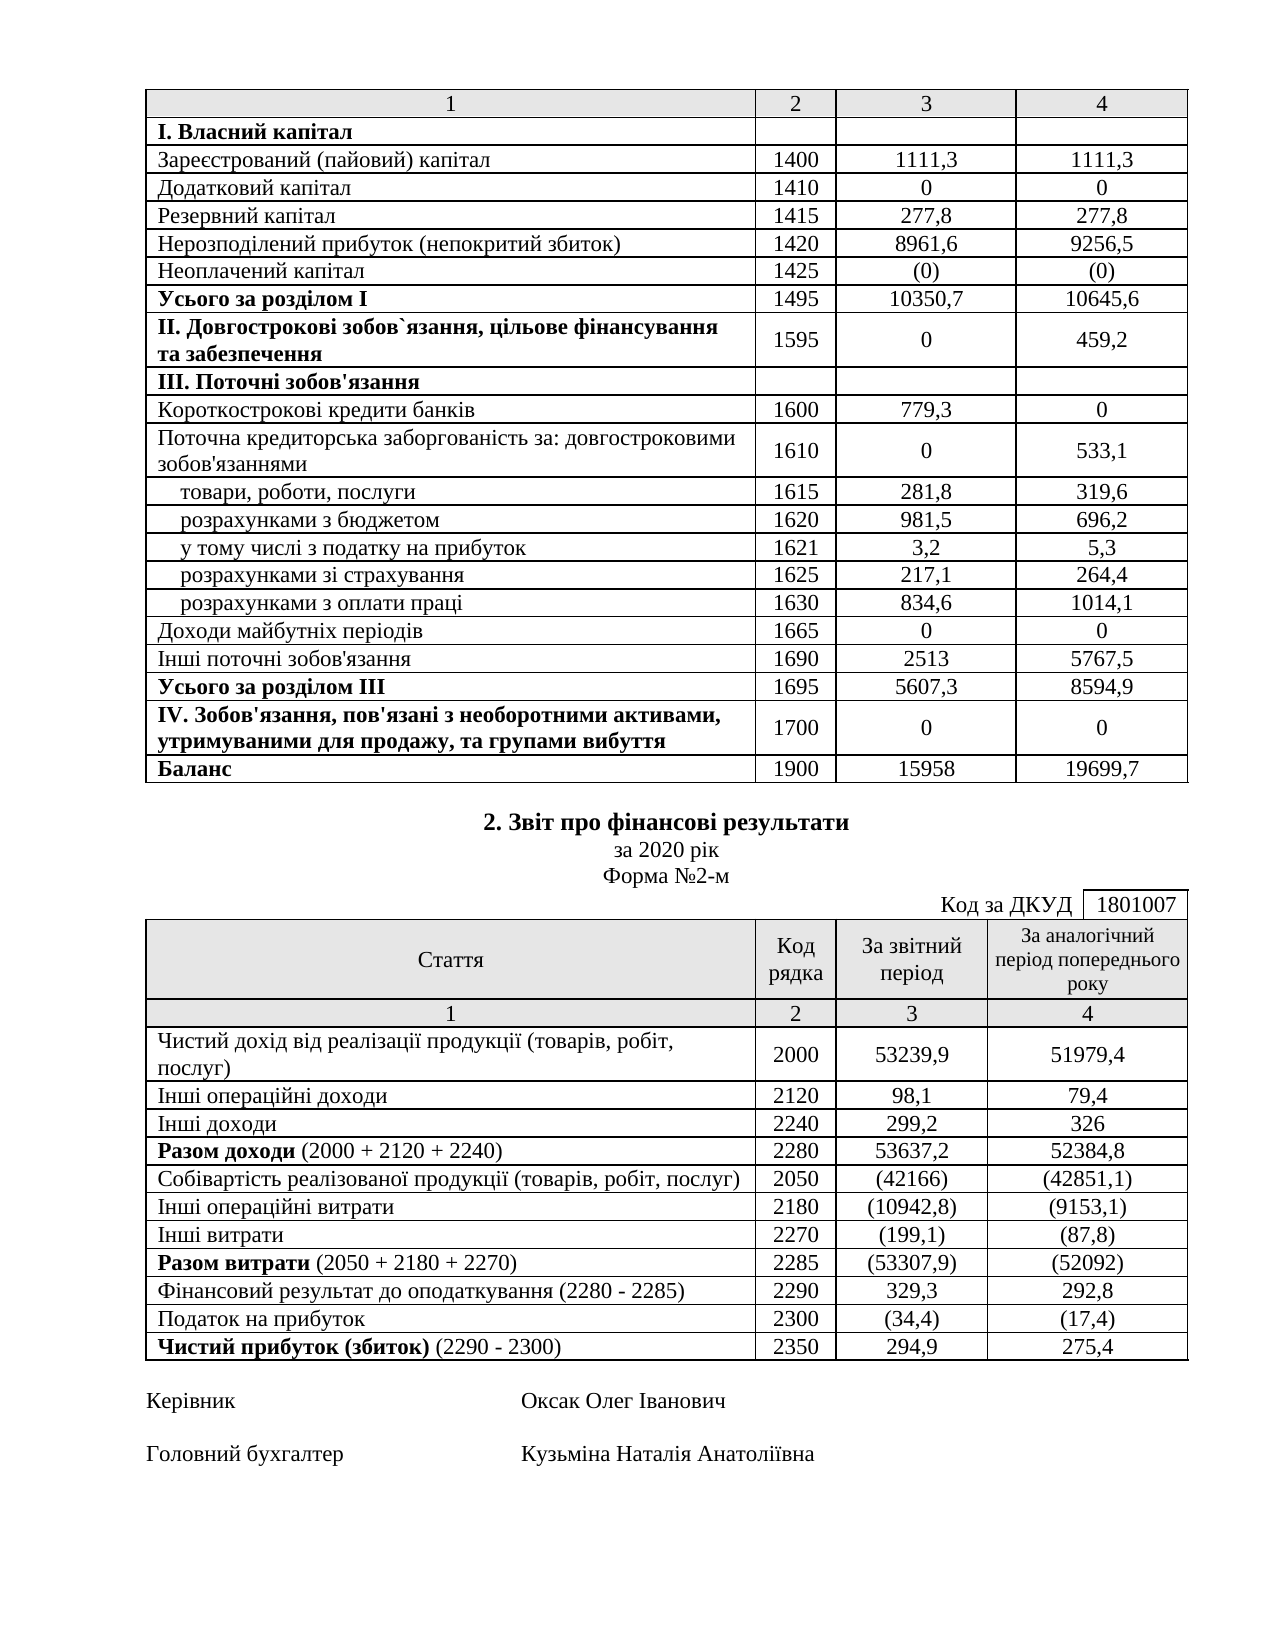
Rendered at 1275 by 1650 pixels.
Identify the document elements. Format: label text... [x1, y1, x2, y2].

table_cell 1620 [756, 506, 835, 532]
table_cell За звітний період [837, 920, 987, 998]
table_cell 1415 [756, 202, 835, 228]
table_cell 51979,4 [988, 1028, 1187, 1080]
table_cell 533,1 [1017, 424, 1187, 476]
table_cell 0 [837, 617, 1015, 644]
table_cell 0 [1017, 617, 1187, 644]
table_cell 2270 [756, 1221, 835, 1248]
table_cell 1625 [756, 562, 835, 588]
table_cell 2 [756, 90, 835, 116]
table_cell 53239,9 [837, 1028, 987, 1080]
table_cell 292,8 [988, 1277, 1187, 1303]
table_cell розрахунками з бюджетом [147, 506, 755, 532]
table_cell 52384,8 [988, 1138, 1187, 1164]
text Форма №2-м [146, 862, 1186, 889]
table_cell 1690 [756, 645, 835, 672]
table_cell [837, 118, 1015, 144]
table_cell 2280 [756, 1138, 835, 1164]
table_cell (9153,1) [988, 1193, 1187, 1220]
table_cell 2180 [756, 1193, 835, 1220]
table_cell 696,2 [1017, 506, 1187, 532]
table_cell Усього за розділом I [147, 286, 755, 312]
table_cell (42851,1) [988, 1166, 1187, 1192]
table_cell 0 [1017, 701, 1187, 754]
table_cell 8961,6 [837, 230, 1015, 256]
table_cell 15958 [837, 756, 1015, 782]
table_cell 319,6 [1017, 478, 1187, 504]
table_cell 1495 [756, 286, 835, 312]
table_cell 459,2 [1017, 313, 1187, 366]
table_cell 3 [837, 90, 1015, 116]
table_cell 264,4 [1017, 562, 1187, 588]
table_cell 5607,3 [837, 673, 1015, 699]
table_cell Додатковий капітал [147, 174, 755, 200]
table_cell Чистий прибуток (збиток) (2290 - 2300) [147, 1333, 755, 1359]
table_cell 2300 [756, 1305, 835, 1331]
table_cell Інші витрати [147, 1221, 755, 1248]
table_cell 0 [1017, 174, 1187, 200]
table_cell Зареєстрований (пайовий) капітал [147, 146, 755, 172]
table_cell (10942,8) [837, 1193, 987, 1220]
table_cell 281,8 [837, 478, 1015, 504]
table_cell 2 [756, 1000, 835, 1026]
table_cell (34,4) [837, 1305, 987, 1331]
table_cell у тому числі з податку на прибуток [147, 534, 755, 560]
table_cell 2290 [756, 1277, 835, 1303]
table_cell 326 [988, 1110, 1187, 1136]
table_cell 1425 [756, 258, 835, 284]
table_cell (87,8) [988, 1221, 1187, 1248]
table_cell 2350 [756, 1333, 835, 1359]
table_cell 981,5 [837, 506, 1015, 532]
table_cell (17,4) [988, 1305, 1187, 1331]
table_cell 779,3 [837, 396, 1015, 422]
table_cell 8594,9 [1017, 673, 1187, 699]
table_cell 4 [988, 1000, 1187, 1026]
table_cell Баланс [147, 756, 755, 782]
table_cell I. Власний капітал [147, 118, 755, 144]
table_cell Нерозподілений прибуток (непокритий збиток) [147, 230, 755, 256]
text 2. Звіт про фінансові результати [146, 807, 1186, 836]
table_cell 217,1 [837, 562, 1015, 588]
table_cell За аналогічний період попереднього року [988, 920, 1187, 998]
table_cell 294,9 [837, 1333, 987, 1359]
table_cell Разом доходи (2000 + 2120 + 2240) [147, 1138, 755, 1164]
table_cell Неоплачений капітал [147, 258, 755, 284]
table_cell (0) [837, 258, 1015, 284]
table_cell Собівартість реалізованої продукції (товарів, робіт, послуг) [147, 1166, 755, 1192]
table_cell 275,4 [988, 1333, 1187, 1359]
table_cell (53307,9) [837, 1249, 987, 1276]
table_cell 1615 [756, 478, 835, 504]
table_cell Доходи майбутніх періодів [147, 617, 755, 644]
table_cell розрахунками зі страхування [147, 562, 755, 588]
table_cell 1665 [756, 617, 835, 644]
table_cell 98,1 [837, 1082, 987, 1108]
table_cell 2120 [756, 1082, 835, 1108]
table_cell 1111,3 [1017, 146, 1187, 172]
table_cell 1630 [756, 590, 835, 616]
table_cell Поточна кредиторська заборгованість за: довгостроковими зобов'язаннями [147, 424, 755, 476]
table_cell 1 [147, 90, 755, 116]
table_cell 1600 [756, 396, 835, 422]
table_cell 1410 [756, 174, 835, 200]
table_cell 0 [837, 424, 1015, 476]
table_cell [837, 368, 1015, 394]
table_cell 4 [1017, 90, 1187, 116]
table_cell 1420 [756, 230, 835, 256]
table_cell 1700 [756, 701, 835, 754]
table_cell (52092) [988, 1249, 1187, 1276]
table_cell 2050 [756, 1166, 835, 1192]
table_cell Інші доходи [147, 1110, 755, 1136]
table_cell 5767,5 [1017, 645, 1187, 672]
table_cell Інші операційні доходи [147, 1082, 755, 1108]
table_cell 1610 [756, 424, 835, 476]
table_cell 277,8 [837, 202, 1015, 228]
table_cell 9256,5 [1017, 230, 1187, 256]
table_cell [1017, 118, 1187, 144]
table_cell Чистий дохід від реалізації продукції (товарів, робіт, послуг) [147, 1028, 755, 1080]
table_cell Короткострокові кредити банків [147, 396, 755, 422]
table_cell 2285 [756, 1249, 835, 1276]
text Керівник Оксак Олег Iванович [146, 1387, 1186, 1414]
table_cell 1014,1 [1017, 590, 1187, 616]
table_cell товари, роботи, послуги [147, 478, 755, 504]
table_cell 1111,3 [837, 146, 1015, 172]
table_cell 2513 [837, 645, 1015, 672]
table_cell 299,2 [837, 1110, 987, 1136]
table_cell [756, 368, 835, 394]
table_cell [1017, 368, 1187, 394]
table_cell 3 [837, 1000, 987, 1026]
table_header Код за ДКУД [927, 889, 1083, 918]
table_cell Інші поточні зобов'язання [147, 645, 755, 672]
table_cell 1400 [756, 146, 835, 172]
table_cell 0 [837, 174, 1015, 200]
table_cell 834,6 [837, 590, 1015, 616]
table_cell 277,8 [1017, 202, 1187, 228]
table_cell 1695 [756, 673, 835, 699]
table_cell 0 [837, 313, 1015, 366]
table_cell 1621 [756, 534, 835, 560]
table_cell (0) [1017, 258, 1187, 284]
table_cell 1900 [756, 756, 835, 782]
table_cell Код рядка [756, 920, 835, 998]
table_cell IV. Зобов'язання, пов'язані з необоротними активами, утримуваними для продажу, та групами вибуття [147, 701, 755, 754]
table_cell (199,1) [837, 1221, 987, 1248]
table_cell Усього за розділом III [147, 673, 755, 699]
table_cell 0 [837, 701, 1015, 754]
table_cell (42166) [837, 1166, 987, 1192]
table_cell 79,4 [988, 1082, 1187, 1108]
table_cell Інші операційні витрати [147, 1193, 755, 1220]
table_cell Фінансовий результат до оподаткування (2280 - 2285) [147, 1277, 755, 1303]
table_cell 2240 [756, 1110, 835, 1136]
table_cell 5,3 [1017, 534, 1187, 560]
table_cell Податок на прибуток [147, 1305, 755, 1331]
table_cell 0 [1017, 396, 1187, 422]
table_cell 2000 [756, 1028, 835, 1080]
table_cell Разом витрати (2050 + 2180 + 2270) [147, 1249, 755, 1276]
table_cell розрахунками з оплати праці [147, 590, 755, 616]
table_cell 53637,2 [837, 1138, 987, 1164]
table_cell 10645,6 [1017, 286, 1187, 312]
table_cell III. Поточні зобов'язання [147, 368, 755, 394]
text за 2020 рік [146, 836, 1186, 862]
table_cell 1 [147, 1000, 755, 1026]
table_cell 19699,7 [1017, 756, 1187, 782]
table_header 1801007 [1084, 891, 1187, 918]
table_cell [756, 118, 835, 144]
table_cell II. Довгострокові зобов`язання, цільове фінансування та забезпечення [147, 313, 755, 366]
table_cell Стаття [147, 920, 755, 998]
table_cell 3,2 [837, 534, 1015, 560]
table_cell 1595 [756, 313, 835, 366]
table_cell 329,3 [837, 1277, 987, 1303]
table_cell 10350,7 [837, 286, 1015, 312]
table_cell Резервний капітал [147, 202, 755, 228]
text Головний бухгалтер Кузьмiна Наталiя Анатолiївна [146, 1440, 1186, 1466]
